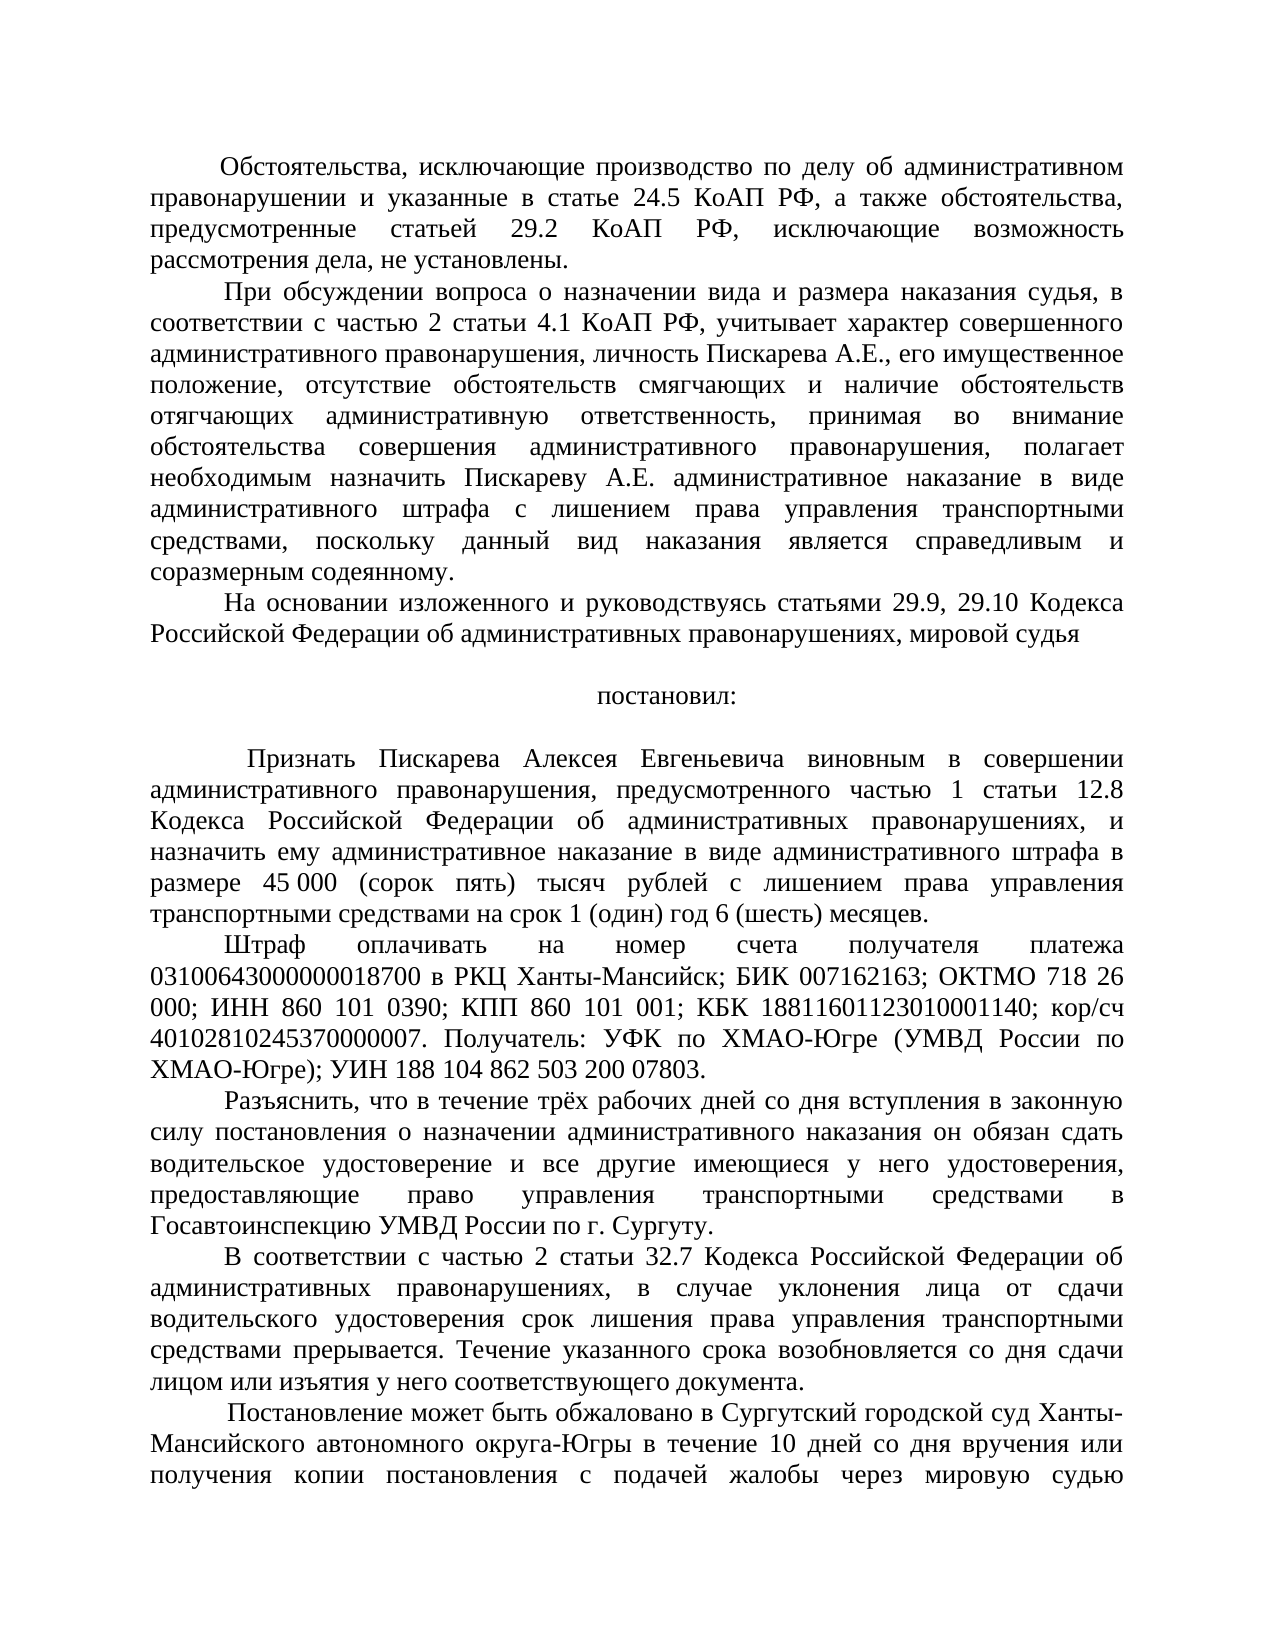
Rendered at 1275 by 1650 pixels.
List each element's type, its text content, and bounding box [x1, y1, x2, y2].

text В соответствии с частью 2 статьи 32.7 Кодекса Российской Федерации об административных правонарушениях, в случае уклонения лица от сдачи водительского удостоверения срок лишения права управления транспортными средствами прерывается. Течение указанного срока возобновляется со дня сдачи лицом или изъятия у него соответствующего документа. [150, 1240, 1125, 1396]
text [150, 1396, 1125, 1489]
text На основании изложенного и руководствуясь статьями 29.9, 29.10 Кодекса Российской Федерации об административных правонарушениях, мировой судья [150, 586, 1125, 648]
text При обсуждении вопроса о назначении вида и размера наказания судья, в соответствии с частью 2 статьи 4.1 КоАП РФ, учитывает характер совершенного административного правонарушения, личность Пискарева А.Е., его имущественное положение, отсутствие обстоятельств смягчающих и наличие обстоятельств отягчающих административную ответственность, принимая во внимание обстоятельства совершения административного правонарушения, полагает необходимым назначить Пискареву А.Е. административное наказание в виде административного штрафа с лишением права управления транспортными средствами, поскольку данный вид наказания является справедливым и соразмерным содеянному. [150, 274, 1125, 586]
text Разъяснить, что в течение трёх рабочих дней со дня вступления в законную силу постановления о назначении административного наказания он обязан сдать водительское удостоверение и все другие имеющиеся у него удостоверения, предоставляющие право управления транспортными средствами в Госавтоинспекцию УМВД России по г. Сургуту. [150, 1084, 1125, 1240]
text Признать Пискарева Алексея Евгеньевича виновным в совершении административного правонарушения, предусмотренного частью 1 статьи 12.8 Кодекса Российской Федерации об административных правонарушениях, и назначить ему административное наказание в виде административного штрафа в размере 45 000 (сорок пять) тысяч рублей с лишением права управления транспортными средствами на срок 1 (один) год 6 (шесть) месяцев. [150, 742, 1125, 929]
text Штраф оплачивать на номер счета получателя платежа 03100643000000018700 в РКЦ Ханты-Мансийск; БИК 007162163; ОКТМО 718 26 000; ИНН 860 101 0390; КПП 860 101 001; КБК 18811601123010001140; кор/сч 40102810245370000007. Получатель: УФК по ХМАО-Югре (УМВД России по ХМАО-Югре); УИН 188 104 862 503 200 07803. [150, 929, 1125, 1084]
text постановил: [150, 679, 1125, 711]
text Обстоятельства, исключающие производство по делу об административном правонарушении и указанные в статье 24.5 КоАП РФ, а также обстоятельства, предусмотренные статьей 29.2 КоАП РФ, исключающие возможность рассмотрения дела, не установлены. [150, 150, 1125, 274]
